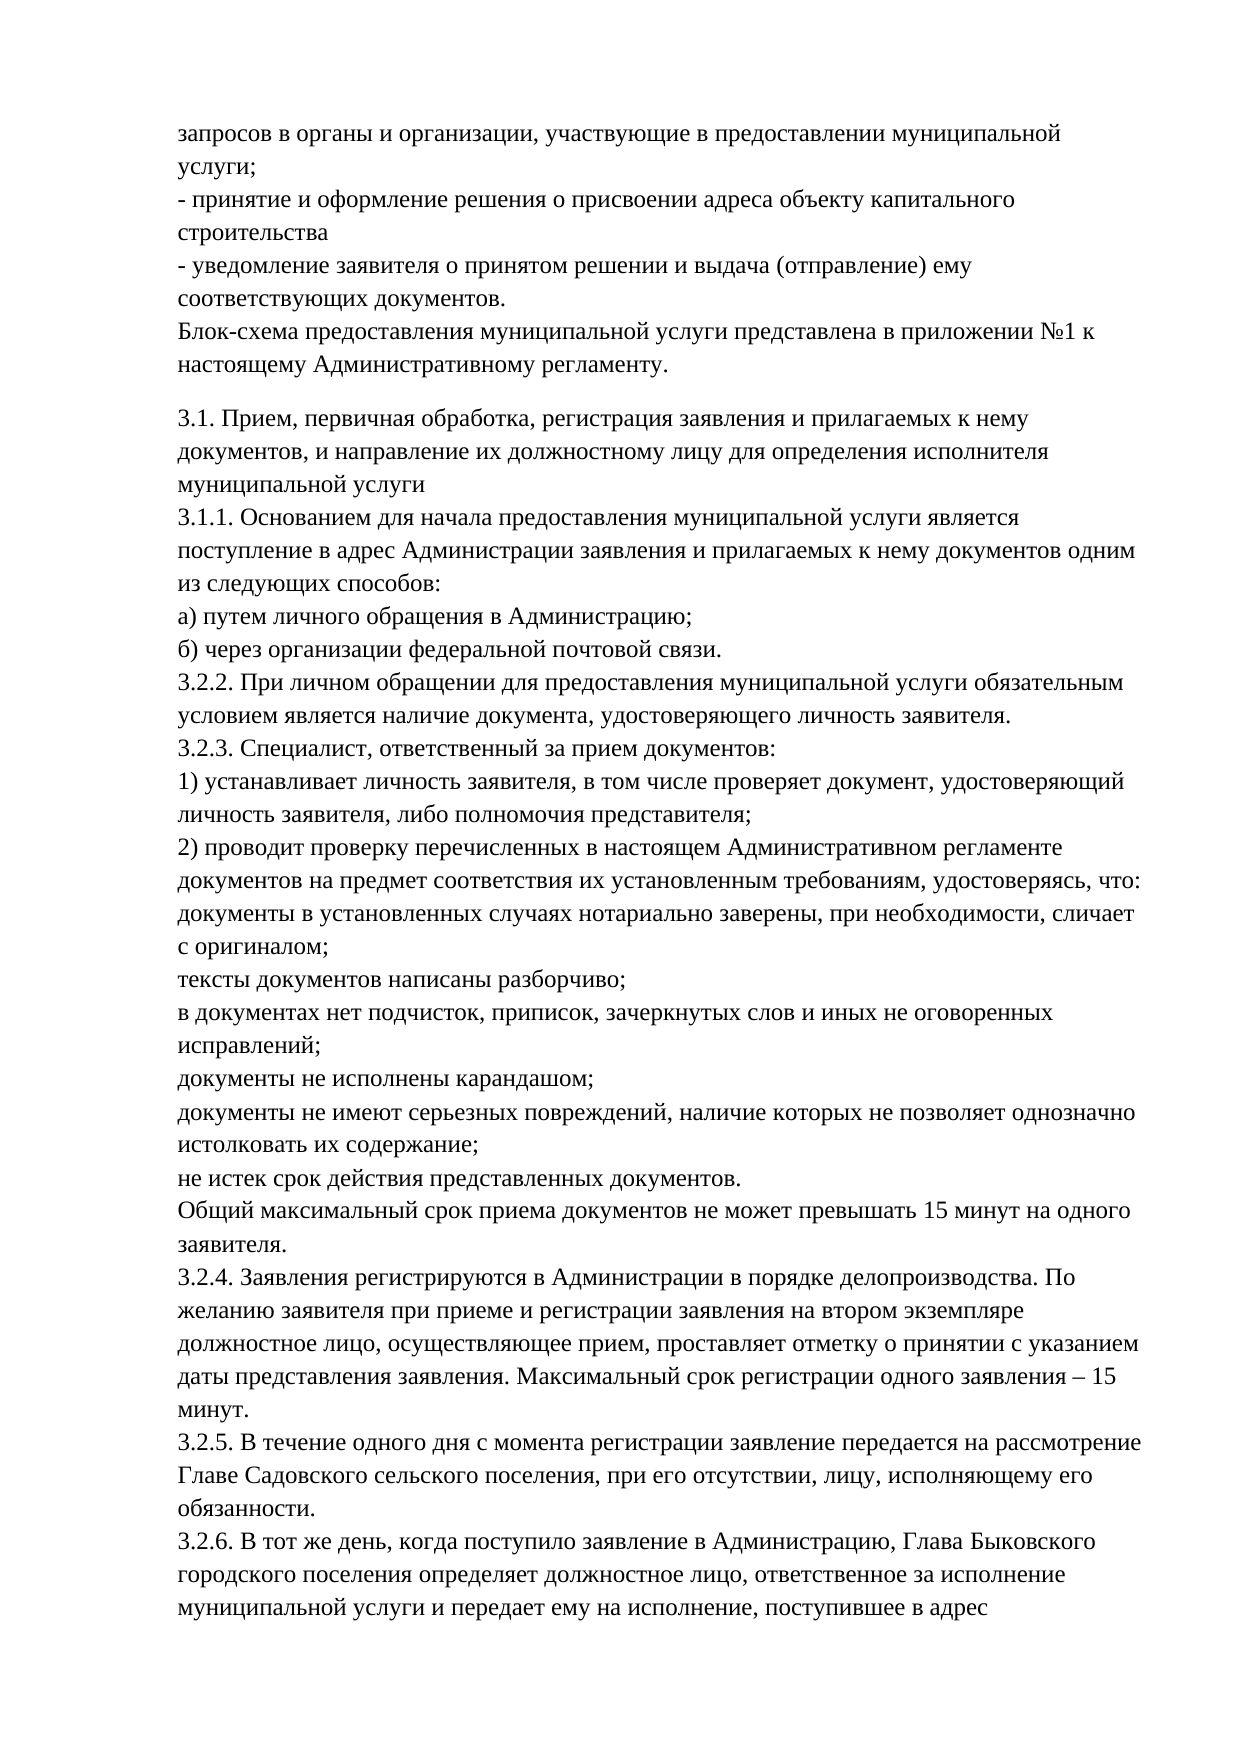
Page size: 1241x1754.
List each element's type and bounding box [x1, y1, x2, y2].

text [177, 403, 1152, 1621]
text [177, 118, 1152, 378]
